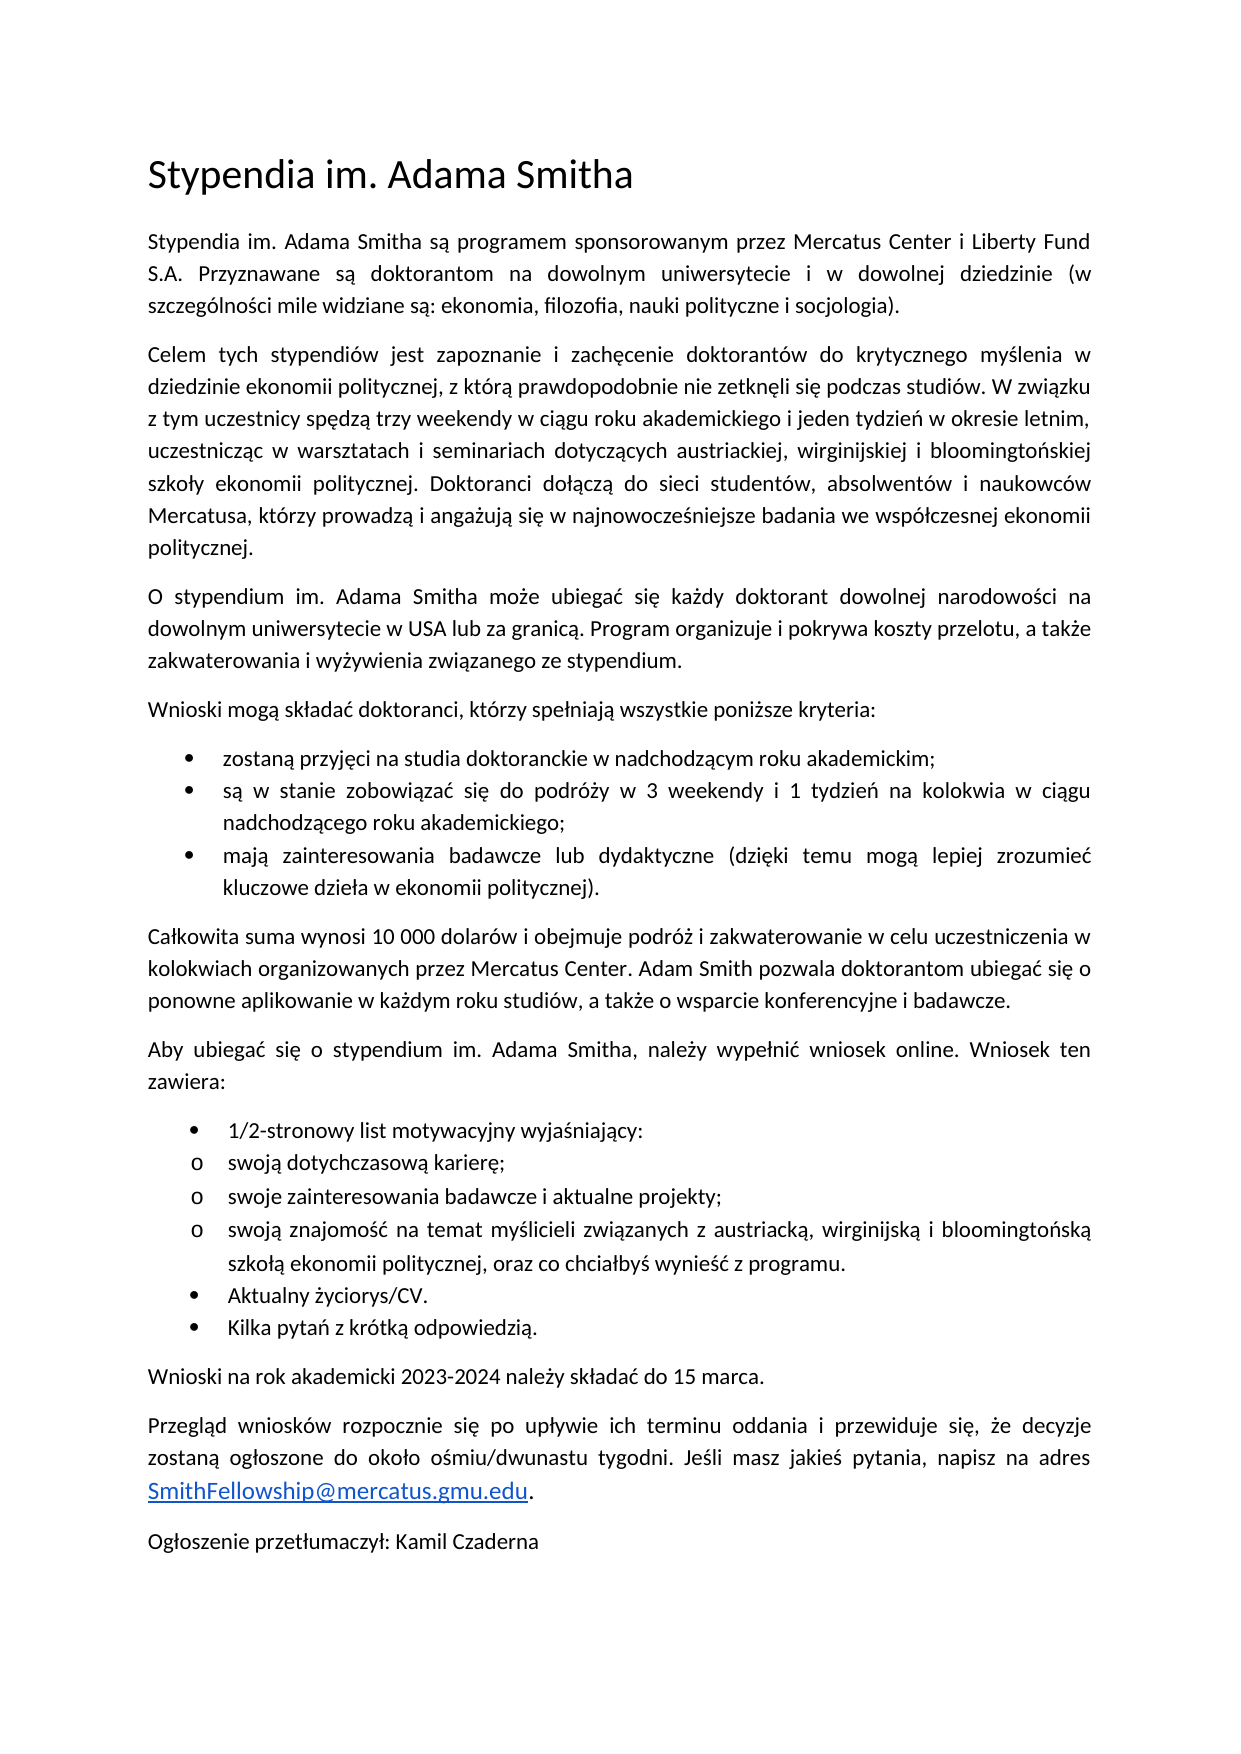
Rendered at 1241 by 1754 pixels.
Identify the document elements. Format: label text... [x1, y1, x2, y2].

text Przegląd wniosków rozpocznie się po upływie ich terminu oddania i przewiduje się, że decyzje zostaną ogłoszone do około ośmiu/dwunastu tygodni. Jeśli masz jakieś pytania, napisz na adres SmithFellowship@mercatus.gmu.edu. [148, 1411, 1093, 1506]
text Ogłoszenie przetłumaczył: Kamil Czaderna [148, 1527, 1093, 1555]
list swoją znajomość na temat myślicieli związanych z austriacką, wirginijską i bloomingtońską szkołą ekonomii politycznej, oraz co chciałbyś wynieść z programu. [190, 1215, 1093, 1277]
subtitle Stypendia im. Adama Smitha [148, 148, 1093, 198]
list 1/2-stronowy list motywacyjny wyjaśniający: [190, 1116, 1093, 1144]
list Kilka pytań z krótką odpowiedzią. [190, 1313, 1093, 1341]
list mają zainteresowania badawcze lub dydaktyczne (dzięki temu mogą lepiej zrozumieć kluczowe dzieła w ekonomii politycznej). [185, 841, 1093, 901]
text Całkowita suma wynosi 10 000 dolarów i obejmuje podróż i zakwaterowanie w celu uczestniczenia w kolokwiach organizowanych przez Mercatus Center. Adam Smith pozwala doktorantom ubiegać się o ponowne aplikowanie w każdym roku studiów, a także o wsparcie konferencyjne i badawcze. [148, 922, 1093, 1014]
text Aby ubiegać się o stypendium im. Adama Smitha, należy wypełnić wniosek online. Wniosek ten zawiera: [148, 1035, 1093, 1095]
list są w stanie zobowiązać się do podróży w 3 weekendy i 1 tydzień na kolokwia w ciągu nadchodzącego roku akademickiego; [185, 776, 1093, 837]
list zostaną przyjęci na studia doktoranckie w nadchodzącym roku akademickim; [185, 744, 1093, 772]
list swoje zainteresowania badawcze i aktualne projekty; [190, 1182, 1093, 1211]
text Celem tych stypendiów jest zapoznanie i zachęcenie doktorantów do krytycznego myślenia w dziedzinie ekonomii politycznej, z którą prawdopodobnie nie zetknęli się podczas studiów. W związku z tym uczestnicy spędzą trzy weekendy w ciągu roku akademickiego i jeden tydzień w okresie letnim, uczestnicząc w warsztatach i seminariach dotyczących austriackiej, wirginijskiej i bloomingtońskiej szkoły ekonomii politycznej. Doktoranci dołączą do sieci studentów, absolwentów i naukowców Mercatusa, którzy prowadzą i angażują się w najnowocześniejsze badania we współczesnej ekonomii politycznej. [148, 340, 1093, 561]
text Wnioski mogą składać doktoranci, którzy spełniają wszystkie poniższe kryteria: [148, 695, 1093, 723]
text Wnioski na rok akademicki 2023-2024 należy składać do 15 marca. [148, 1362, 1093, 1390]
text O stypendium im. Adama Smitha może ubiegać się każdy doktorant dowolnej narodowości na dowolnym uniwersytecie w USA lub za granicą. Program organizuje i pokrywa koszty przelotu, a także zakwaterowania i wyżywienia związanego ze stypendium. [148, 582, 1093, 674]
text Stypendia im. Adama Smitha są programem sponsorowanym przez Mercatus Center i Liberty Fund S.A. Przyznawane są doktorantom na dowolnym uniwersytecie i w dowolnej dziedzinie (w szczególności mile widziane są: ekonomia, filozofia, nauki polityczne i socjologia). [148, 227, 1093, 319]
list swoją dotychczasową karierę; [190, 1148, 1093, 1177]
list Aktualny życiorys/CV. [190, 1281, 1093, 1309]
